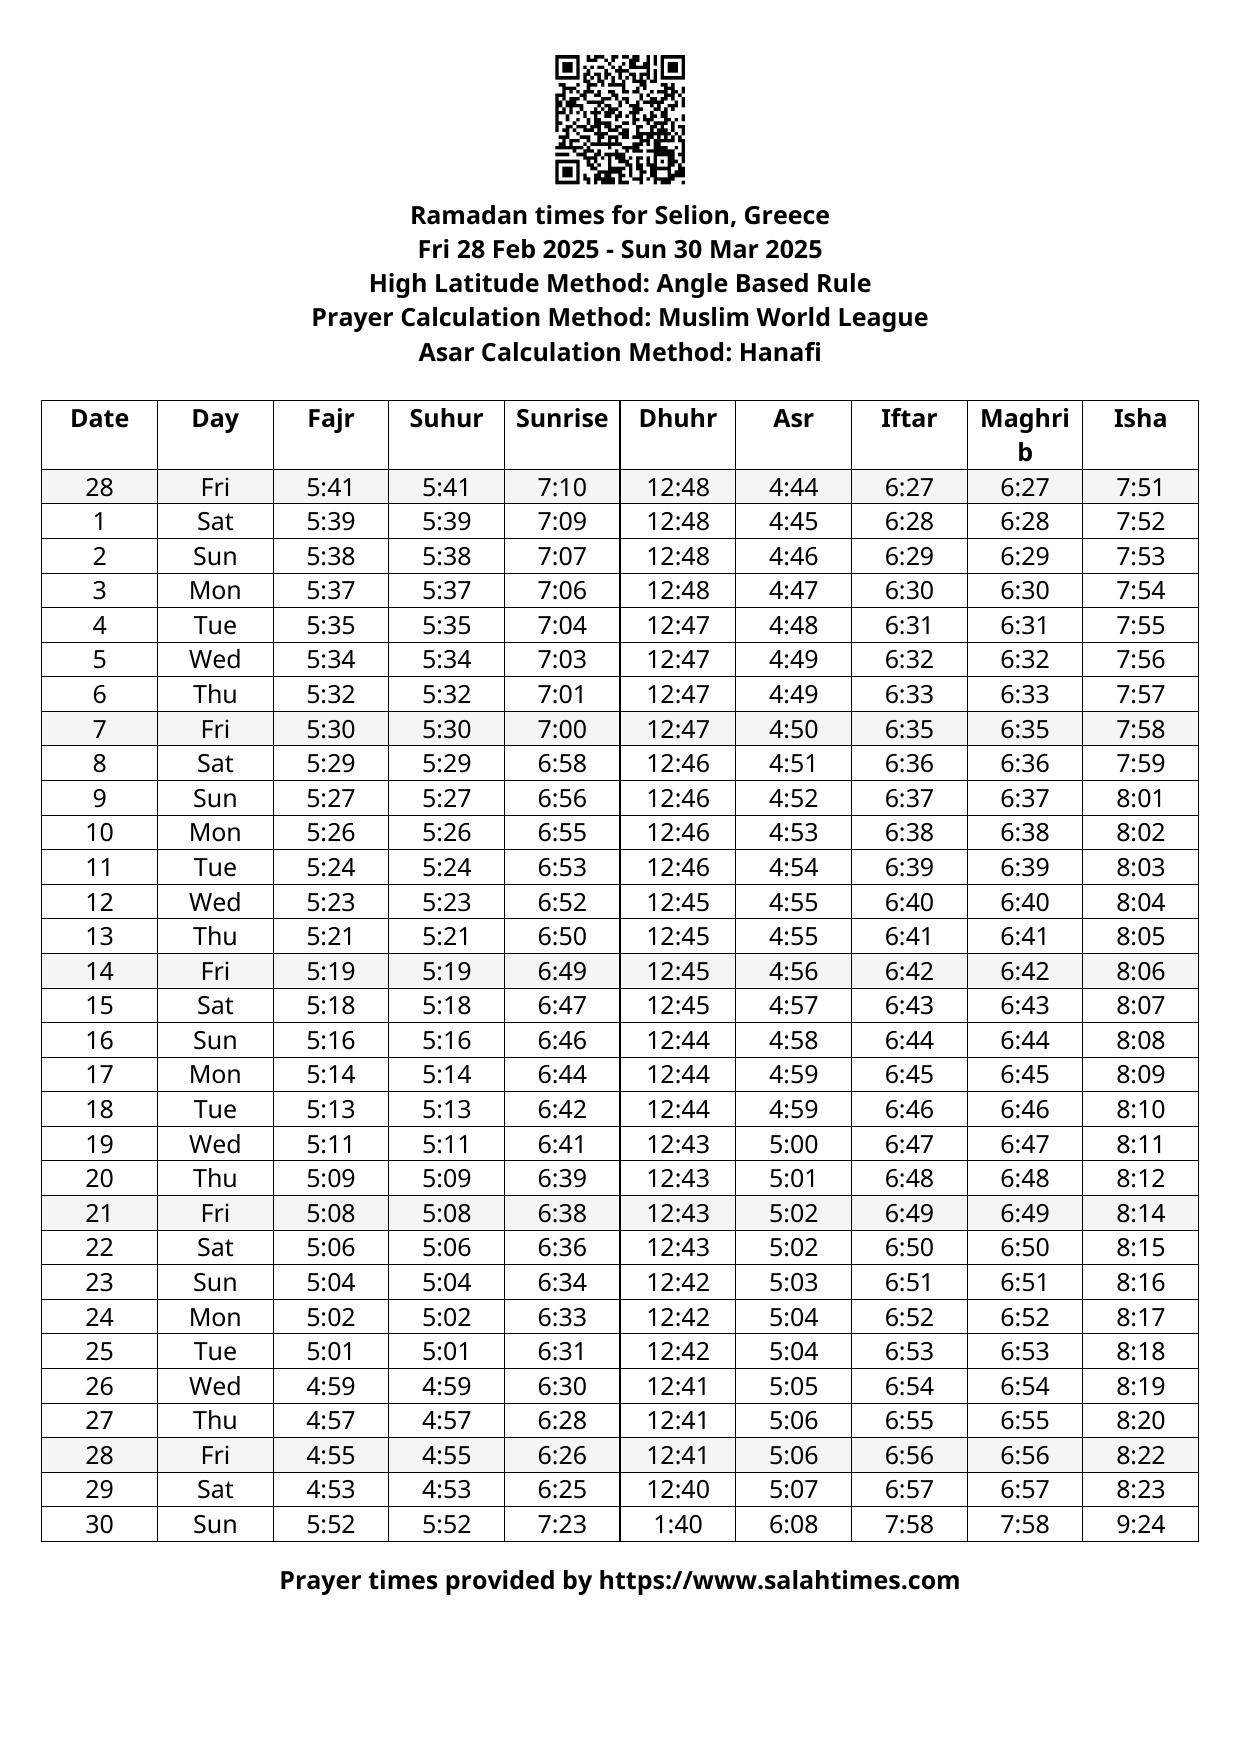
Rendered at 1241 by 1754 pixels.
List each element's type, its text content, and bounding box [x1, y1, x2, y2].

text Fri 28 Feb 2025 - Sun 30 Mar 2025 [42, 232, 1198, 266]
table_header Iftar [852, 401, 967, 469]
table_cell 4:46 [736, 539, 851, 572]
table_cell 5:11 [274, 1127, 388, 1160]
table_cell 8:15 [1083, 1231, 1198, 1264]
table_cell 4:59 [736, 1058, 851, 1091]
table_cell 12:42 [621, 1334, 735, 1368]
table_cell 5:02 [389, 1300, 504, 1333]
table_cell 8:10 [1083, 1092, 1198, 1126]
table_cell 2 [42, 539, 157, 572]
table_header Day [158, 401, 273, 469]
table_cell 5:04 [736, 1300, 851, 1333]
table_cell Fri [158, 954, 273, 987]
table_cell 6:40 [968, 885, 1082, 918]
table_cell 7:09 [505, 504, 619, 538]
table_cell Mon [158, 574, 273, 607]
table_cell 6:52 [968, 1300, 1082, 1333]
table_cell 7:07 [505, 539, 619, 572]
table_cell 5:02 [274, 1300, 388, 1333]
table_cell 4:54 [736, 850, 851, 884]
table_cell Sat [158, 1231, 273, 1264]
table_cell 14 [42, 954, 157, 987]
table_cell 6:40 [852, 885, 967, 918]
table_cell 4:50 [736, 712, 851, 745]
table_cell 6:55 [505, 816, 619, 849]
table_cell 7:00 [505, 712, 619, 745]
table_cell 6:52 [852, 1300, 967, 1333]
table_cell Mon [158, 1300, 273, 1333]
table_cell 5:02 [736, 1231, 851, 1264]
table_cell 12:48 [621, 504, 735, 538]
table_cell 7 [42, 712, 157, 745]
table_cell 7:53 [1083, 539, 1198, 572]
table_cell 5:29 [389, 746, 504, 780]
table_cell 8:12 [1083, 1161, 1198, 1195]
table_cell 5:41 [389, 470, 504, 503]
table_cell 4:52 [736, 781, 851, 814]
table_cell Sat [158, 989, 273, 1022]
table_cell 6:36 [505, 1231, 619, 1264]
table_cell 5:27 [389, 781, 504, 814]
table_cell 8:18 [1083, 1334, 1198, 1368]
table_cell 6:49 [852, 1196, 967, 1229]
table_cell 5:34 [274, 643, 388, 676]
table_cell 4:55 [389, 1438, 504, 1472]
table_cell 6:31 [505, 1334, 619, 1368]
table_cell 8:04 [1083, 885, 1198, 918]
table_cell 8:05 [1083, 919, 1198, 953]
table_cell 5:01 [274, 1334, 388, 1368]
table_cell 6:38 [852, 816, 967, 849]
table_cell 8:03 [1083, 850, 1198, 884]
table_header Suhur [389, 401, 504, 469]
table_cell Mon [158, 1058, 273, 1091]
table_cell 12:44 [621, 1023, 735, 1057]
table_cell 20 [42, 1161, 157, 1195]
table_cell 8:07 [1083, 989, 1198, 1022]
table_cell 6:53 [968, 1334, 1082, 1368]
table_cell 4:53 [274, 1473, 388, 1506]
table_cell 6:44 [505, 1058, 619, 1091]
text High Latitude Method: Angle Based Rule [42, 266, 1198, 300]
table_cell 4:47 [736, 574, 851, 607]
table_cell 4:55 [736, 885, 851, 918]
table_cell 7:58 [1083, 712, 1198, 745]
table_cell Thu [158, 677, 273, 711]
table_cell 5:00 [736, 1127, 851, 1160]
table_header Sunrise [505, 401, 619, 469]
table_cell 6:57 [968, 1473, 1082, 1506]
table_cell 5:04 [389, 1265, 504, 1299]
table_cell 7:10 [505, 470, 619, 503]
table_cell Thu [158, 919, 273, 953]
table_cell 12 [42, 885, 157, 918]
table_cell 6:58 [505, 746, 619, 780]
table_header Fajr [274, 401, 388, 469]
table_cell 5:35 [274, 608, 388, 642]
table_cell 5:29 [274, 746, 388, 780]
table_cell 6:57 [852, 1473, 967, 1506]
table_cell 6:27 [852, 470, 967, 503]
table_cell 5:08 [274, 1196, 388, 1229]
table_cell 4:57 [389, 1404, 504, 1437]
table_cell 9 [42, 781, 157, 814]
table_cell 7:06 [505, 574, 619, 607]
table_cell 6:30 [852, 574, 967, 607]
table_cell 27 [42, 1404, 157, 1437]
table_cell 6:35 [852, 712, 967, 745]
table_cell 6:30 [968, 574, 1082, 607]
table_cell 8:09 [1083, 1058, 1198, 1091]
table_cell 4:51 [736, 746, 851, 780]
table_cell 6:55 [968, 1404, 1082, 1437]
table_cell 6:49 [968, 1196, 1082, 1229]
table_cell 6:08 [736, 1507, 851, 1541]
table_cell 4:48 [736, 608, 851, 642]
table_cell Sun [158, 781, 273, 814]
table_cell Tue [158, 850, 273, 884]
text Asar Calculation Method: Hanafi [42, 334, 1198, 368]
table_cell 5:04 [736, 1334, 851, 1368]
table_cell 24 [42, 1300, 157, 1333]
table_cell 4 [42, 608, 157, 642]
table_cell 1:40 [621, 1507, 735, 1541]
table_cell 12:41 [621, 1404, 735, 1437]
table_cell 5:16 [274, 1023, 388, 1057]
table_cell 5:24 [274, 850, 388, 884]
table_cell 6:53 [852, 1334, 967, 1368]
table_cell 6:51 [852, 1265, 967, 1299]
table_cell Thu [158, 1161, 273, 1195]
table_cell 11 [42, 850, 157, 884]
table_cell 6:39 [968, 850, 1082, 884]
table_cell 7:54 [1083, 574, 1198, 607]
table_cell 5 [42, 643, 157, 676]
table_cell Wed [158, 885, 273, 918]
table_cell 12:48 [621, 574, 735, 607]
table_cell 5:06 [736, 1438, 851, 1472]
table_cell 16 [42, 1023, 157, 1057]
table_cell 18 [42, 1092, 157, 1126]
table_cell 4:53 [389, 1473, 504, 1506]
table_cell 7:58 [968, 1507, 1082, 1541]
table_cell 5:02 [736, 1196, 851, 1229]
table_cell 4:49 [736, 677, 851, 711]
table_cell Sun [158, 1023, 273, 1057]
table_cell 5:35 [389, 608, 504, 642]
table_cell 6:25 [505, 1473, 619, 1506]
table_cell 17 [42, 1058, 157, 1091]
table_cell Tue [158, 1334, 273, 1368]
table_cell 5:52 [389, 1507, 504, 1541]
table_cell 6:50 [505, 919, 619, 953]
table_cell 5:24 [389, 850, 504, 884]
table_cell 12:45 [621, 885, 735, 918]
table_cell Fri [158, 470, 273, 503]
table_cell Wed [158, 643, 273, 676]
table_cell 12:42 [621, 1300, 735, 1333]
table_cell 5:05 [736, 1369, 851, 1402]
table_cell 4:45 [736, 504, 851, 538]
table_cell 5:26 [274, 816, 388, 849]
table_cell 7:56 [1083, 643, 1198, 676]
table_cell Fri [158, 712, 273, 745]
table_cell 7:57 [1083, 677, 1198, 711]
table_cell 12:43 [621, 1196, 735, 1229]
table_cell 5:21 [274, 919, 388, 953]
table_cell 6:47 [505, 989, 619, 1022]
table_cell 4:59 [736, 1092, 851, 1126]
table_cell 7:52 [1083, 504, 1198, 538]
table_cell 5:09 [389, 1161, 504, 1195]
table_cell 6:42 [852, 954, 967, 987]
table_cell 5:13 [274, 1092, 388, 1126]
table_cell 5:01 [736, 1161, 851, 1195]
table_cell 5:18 [389, 989, 504, 1022]
table_cell 7:03 [505, 643, 619, 676]
table_cell 8:06 [1083, 954, 1198, 987]
table_cell 6:52 [505, 885, 619, 918]
table_cell 5:52 [274, 1507, 388, 1541]
table_cell 6:38 [505, 1196, 619, 1229]
table_cell 6:53 [505, 850, 619, 884]
table_cell 12:41 [621, 1438, 735, 1472]
table_cell 4:59 [274, 1369, 388, 1402]
table_cell Sun [158, 1265, 273, 1299]
table_cell 6:39 [505, 1161, 619, 1195]
table_cell 4:53 [736, 816, 851, 849]
table_cell 8:16 [1083, 1265, 1198, 1299]
table_cell 6:34 [505, 1265, 619, 1299]
table_cell 5:39 [274, 504, 388, 538]
table_cell 6:55 [852, 1404, 967, 1437]
table_cell 12:41 [621, 1369, 735, 1402]
table_cell 6:48 [852, 1161, 967, 1195]
table_cell 7:51 [1083, 470, 1198, 503]
table_cell 5:39 [389, 504, 504, 538]
table_cell 5:19 [389, 954, 504, 987]
table_cell 12:43 [621, 1231, 735, 1264]
table_cell 6:31 [968, 608, 1082, 642]
table_cell Tue [158, 608, 273, 642]
table_cell 6:36 [968, 746, 1082, 780]
table_cell 8:22 [1083, 1438, 1198, 1472]
table_cell 25 [42, 1334, 157, 1368]
table_cell 6:46 [852, 1092, 967, 1126]
table_cell 30 [42, 1507, 157, 1541]
table_cell 5:06 [389, 1231, 504, 1264]
table_cell 7:55 [1083, 608, 1198, 642]
table_cell 7:58 [852, 1507, 967, 1541]
table_cell 6:27 [968, 470, 1082, 503]
table_cell 6:30 [505, 1369, 619, 1402]
table_cell 12:47 [621, 677, 735, 711]
table_cell 4:44 [736, 470, 851, 503]
table_cell 5:27 [274, 781, 388, 814]
table_cell 6:45 [852, 1058, 967, 1091]
table_header Maghrib [968, 401, 1082, 469]
table_cell 8:01 [1083, 781, 1198, 814]
table_cell Sat [158, 1473, 273, 1506]
table_cell 8:23 [1083, 1473, 1198, 1506]
table_cell 13 [42, 919, 157, 953]
table_cell 12:46 [621, 850, 735, 884]
text Prayer times provided by https://www.salahtimes.com [42, 1563, 1198, 1597]
table_cell 7:59 [1083, 746, 1198, 780]
table_cell 5:09 [274, 1161, 388, 1195]
table_cell 6:54 [852, 1369, 967, 1402]
table_cell 5:19 [274, 954, 388, 987]
table_cell 4:57 [274, 1404, 388, 1437]
text Ramadan times for Selion, Greece [42, 198, 1198, 232]
table_cell 5:32 [389, 677, 504, 711]
table_cell 12:46 [621, 781, 735, 814]
table_cell 6:28 [505, 1404, 619, 1437]
table_cell 7:01 [505, 677, 619, 711]
table_cell 12:43 [621, 1127, 735, 1160]
table_cell 6:46 [505, 1023, 619, 1057]
table_cell 8:17 [1083, 1300, 1198, 1333]
table_cell Sat [158, 746, 273, 780]
table_cell 6:39 [852, 850, 967, 884]
table_cell 6:50 [852, 1231, 967, 1264]
table_cell 6:56 [505, 781, 619, 814]
table_cell 6:38 [968, 816, 1082, 849]
table_cell 12:47 [621, 712, 735, 745]
table_cell 12:43 [621, 1161, 735, 1195]
table_cell 4:55 [274, 1438, 388, 1472]
table_cell 29 [42, 1473, 157, 1506]
table_cell 7:23 [505, 1507, 619, 1541]
table_cell 5:06 [274, 1231, 388, 1264]
table_cell 12:44 [621, 1092, 735, 1126]
table_cell 6:41 [968, 919, 1082, 953]
table_cell 5:14 [274, 1058, 388, 1091]
table_cell 5:06 [736, 1404, 851, 1437]
table_cell 12:45 [621, 989, 735, 1022]
table_cell 6:31 [852, 608, 967, 642]
table_cell 5:14 [389, 1058, 504, 1091]
table_cell 6:37 [968, 781, 1082, 814]
table_cell 5:23 [389, 885, 504, 918]
table_cell 12:44 [621, 1058, 735, 1091]
table_cell 5:11 [389, 1127, 504, 1160]
table_cell 8:11 [1083, 1127, 1198, 1160]
table_cell 6:42 [505, 1092, 619, 1126]
table_cell 9:24 [1083, 1507, 1198, 1541]
table_cell 6:47 [852, 1127, 967, 1160]
table_cell Wed [158, 1127, 273, 1160]
table_cell 26 [42, 1369, 157, 1402]
table_cell 3 [42, 574, 157, 607]
table_cell 6:28 [852, 504, 967, 538]
table_cell 21 [42, 1196, 157, 1229]
table_cell Sun [158, 539, 273, 572]
table_cell 5:18 [274, 989, 388, 1022]
table_cell 6:42 [968, 954, 1082, 987]
table_cell 5:01 [389, 1334, 504, 1368]
table_cell 6:43 [852, 989, 967, 1022]
table_cell 6:28 [968, 504, 1082, 538]
table_cell 6:54 [968, 1369, 1082, 1402]
table_cell 5:21 [389, 919, 504, 953]
table_cell 28 [42, 1438, 157, 1472]
table_cell 5:32 [274, 677, 388, 711]
table_cell 6:36 [852, 746, 967, 780]
table_cell 12:45 [621, 919, 735, 953]
table_cell 5:13 [389, 1092, 504, 1126]
table_cell 5:07 [736, 1473, 851, 1506]
table_cell 6:49 [505, 954, 619, 987]
table_cell Wed [158, 1369, 273, 1402]
table_cell 8:08 [1083, 1023, 1198, 1057]
table_cell 6:44 [968, 1023, 1082, 1057]
table_cell 22 [42, 1231, 157, 1264]
table_cell 19 [42, 1127, 157, 1160]
table_cell 10 [42, 816, 157, 849]
table_cell 6:48 [968, 1161, 1082, 1195]
table_cell 6:33 [505, 1300, 619, 1333]
table_header Dhuhr [621, 401, 735, 469]
table_cell 6:33 [852, 677, 967, 711]
table_cell 6:47 [968, 1127, 1082, 1160]
table_cell 6:43 [968, 989, 1082, 1022]
table_cell 6 [42, 677, 157, 711]
table_cell 6:41 [505, 1127, 619, 1160]
table_cell 6:46 [968, 1092, 1082, 1126]
table_cell 6:33 [968, 677, 1082, 711]
table_cell 5:16 [389, 1023, 504, 1057]
table_cell Fri [158, 1438, 273, 1472]
table_cell 6:56 [852, 1438, 967, 1472]
table_header Date [42, 401, 157, 469]
table_cell 6:32 [968, 643, 1082, 676]
table_cell 5:30 [274, 712, 388, 745]
table_cell 28 [42, 470, 157, 503]
table_header Asr [736, 401, 851, 469]
table_cell 5:37 [274, 574, 388, 607]
table_cell 7:04 [505, 608, 619, 642]
table_cell 8:14 [1083, 1196, 1198, 1229]
table_cell Mon [158, 816, 273, 849]
table_cell 6:45 [968, 1058, 1082, 1091]
table_cell 8:02 [1083, 816, 1198, 849]
table_cell 5:41 [274, 470, 388, 503]
table_cell Sat [158, 504, 273, 538]
table_cell 8:20 [1083, 1404, 1198, 1437]
table_cell 6:26 [505, 1438, 619, 1472]
table_cell 8:19 [1083, 1369, 1198, 1402]
table_cell 5:30 [389, 712, 504, 745]
table_cell 12:48 [621, 539, 735, 572]
table_cell 12:48 [621, 470, 735, 503]
table_cell 5:26 [389, 816, 504, 849]
table_cell 6:32 [852, 643, 967, 676]
table_cell 4:55 [736, 919, 851, 953]
table_cell Tue [158, 1092, 273, 1126]
table_cell 15 [42, 989, 157, 1022]
table_cell 6:35 [968, 712, 1082, 745]
table_cell 6:56 [968, 1438, 1082, 1472]
table_cell 12:45 [621, 954, 735, 987]
table_cell 4:57 [736, 989, 851, 1022]
table_header Isha [1083, 401, 1198, 469]
table_cell 12:47 [621, 608, 735, 642]
table_cell 5:37 [389, 574, 504, 607]
table_cell 6:44 [852, 1023, 967, 1057]
table_cell 5:04 [274, 1265, 388, 1299]
table_cell Sun [158, 1507, 273, 1541]
table_cell 6:29 [852, 539, 967, 572]
table_cell 6:29 [968, 539, 1082, 572]
table_cell 12:42 [621, 1265, 735, 1299]
table_cell 4:59 [389, 1369, 504, 1402]
table_cell 5:08 [389, 1196, 504, 1229]
picture [542, 41, 699, 198]
table_cell 6:50 [968, 1231, 1082, 1264]
table_cell 5:03 [736, 1265, 851, 1299]
table_cell 6:41 [852, 919, 967, 953]
table_cell 23 [42, 1265, 157, 1299]
table_cell 4:56 [736, 954, 851, 987]
table_cell 12:40 [621, 1473, 735, 1506]
table_cell 12:46 [621, 816, 735, 849]
table_cell 5:34 [389, 643, 504, 676]
table_cell 1 [42, 504, 157, 538]
table_cell 6:37 [852, 781, 967, 814]
table_cell 5:23 [274, 885, 388, 918]
table_cell Fri [158, 1196, 273, 1229]
table_cell 8 [42, 746, 157, 780]
table_cell Thu [158, 1404, 273, 1437]
table_cell 6:51 [968, 1265, 1082, 1299]
table_cell 4:58 [736, 1023, 851, 1057]
text Prayer Calculation Method: Muslim World League [42, 300, 1198, 334]
table_cell 12:46 [621, 746, 735, 780]
table_cell 4:49 [736, 643, 851, 676]
table_cell 5:38 [274, 539, 388, 572]
table_cell 12:47 [621, 643, 735, 676]
table_cell 5:38 [389, 539, 504, 572]
